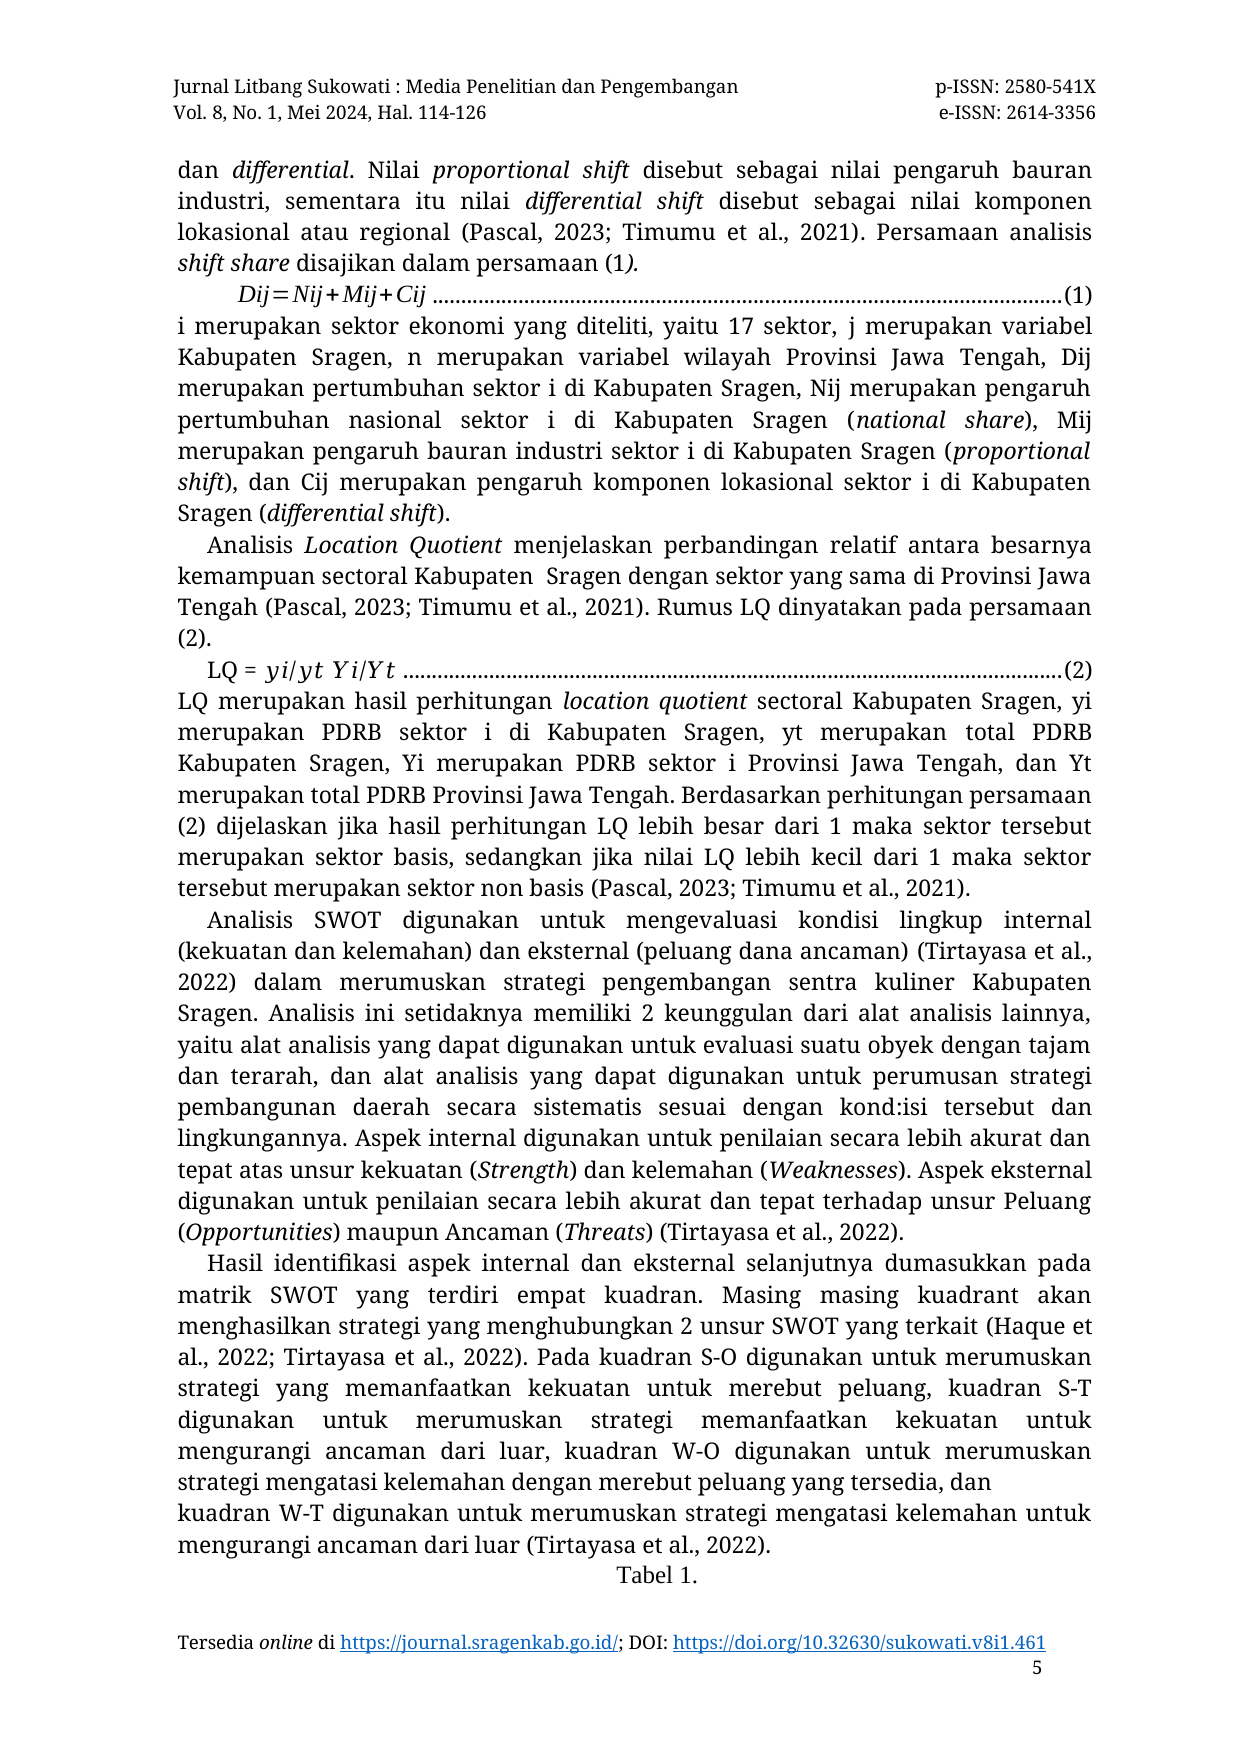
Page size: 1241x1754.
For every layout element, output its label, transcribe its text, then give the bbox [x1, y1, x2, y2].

text (1) [207, 279, 1092, 310]
text LQ merupakan hasil perhitungan location quotient sectoral Kabupaten Sragen, yi merupakan PDRB sektor i di Kabupaten Sragen, yt merupakan total PDRB Kabupaten Sragen, Yi merupakan PDRB sektor i Provinsi Jawa Tengah, dan Yt merupakan total PDRB Provinsi Jawa Tengah. Berdasarkan perhitungan persamaan (2) dijelaskan jika hasil perhitungan LQ lebih besar dari 1 maka sektor tersebut merupakan sektor basis, sedangkan jika nilai LQ lebih kecil dari 1 maka sektor tersebut merupakan sektor non basis (Pascal, 2023; Timumu et al., 2021). [177, 685, 1092, 904]
text Analisis SWOT digunakan untuk mengevaluasi kondisi lingkup internal (kekuatan dan kelemahan) dan eksternal (peluang dana ancaman) (Tirtayasa et al., 2022) dalam merumuskan strategi pengembangan sentra kuliner Kabupaten Sragen. Analisis ini setidaknya memiliki 2 keunggulan dari alat analisis lainnya, yaitu alat analisis yang dapat digunakan untuk evaluasi suatu obyek dengan tajam dan terarah, dan alat analisis yang dapat digunakan untuk perumusan strategi pembangunan daerah secara sistematis sesuai dengan kond:isi tersebut dan lingkungannya. Aspek internal digunakan untuk penilaian secara lebih akurat dan tepat atas unsur kekuatan (Strength) dan kelemahan (Weaknesses). Aspek eksternal digunakan untuk penilaian secara lebih akurat dan tepat terhadap unsur Peluang (Opportunities) maupun Ancaman (Threats) (Tirtayasa et al., 2022). [177, 904, 1092, 1247]
text LQ = 𝑦𝑖/𝑦𝑡 𝑌𝑖/𝑌𝑡 (2) [177, 654, 1092, 685]
text Hasil identifikasi aspek internal dan eksternal selanjutnya dumasukkan pada matrik SWOT yang terdiri empat kuadran. Masing masing kuadrant akan menghasilkan strategi yang menghubungkan 2 unsur SWOT yang terkait (Haque et al., 2022; Tirtayasa et al., 2022). Pada kuadran S-O digunakan untuk merumuskan strategi yang memanfaatkan kekuatan untuk merebut peluang, kuadran S-T digunakan untuk merumuskan strategi memanfaatkan kekuatan untuk mengurangi ancaman dari luar, kuadran W-O digunakan untuk merumuskan strategi mengatasi kelemahan dengan merebut peluang yang tersedia, dan [177, 1247, 1092, 1497]
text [177, 154, 1092, 279]
text kuadran W-T digunakan untuk merumuskan strategi mengatasi kelemahan untuk mengurangi ancaman dari luar (Tirtayasa et al., 2022). [177, 1497, 1092, 1560]
text i merupakan sektor ekonomi yang diteliti, yaitu 17 sektor, j merupakan variabel Kabupaten Sragen, n merupakan variabel wilayah Provinsi Jawa Tengah, Dij merupakan pertumbuhan sektor i di Kabupaten Sragen, Nij merupakan pengaruh pertumbuhan nasional sektor i di Kabupaten Sragen (national share), Mij merupakan pengaruh bauran industri sektor i di Kabupaten Sragen (proportional shift), dan Cij merupakan pengaruh komponen lokasional sektor i di Kabupaten Sragen (differential shift). [177, 310, 1092, 529]
text Tabel 1. [221, 1560, 1092, 1589]
text Analisis Location Quotient menjelaskan perbandingan relatif antara besarnya kemampuan sectoral Kabupaten Sragen dengan sektor yang sama di Provinsi Jawa Tengah (Pascal, 2023; Timumu et al., 2021). Rumus LQ dinyatakan pada persamaan (2). [177, 529, 1092, 654]
